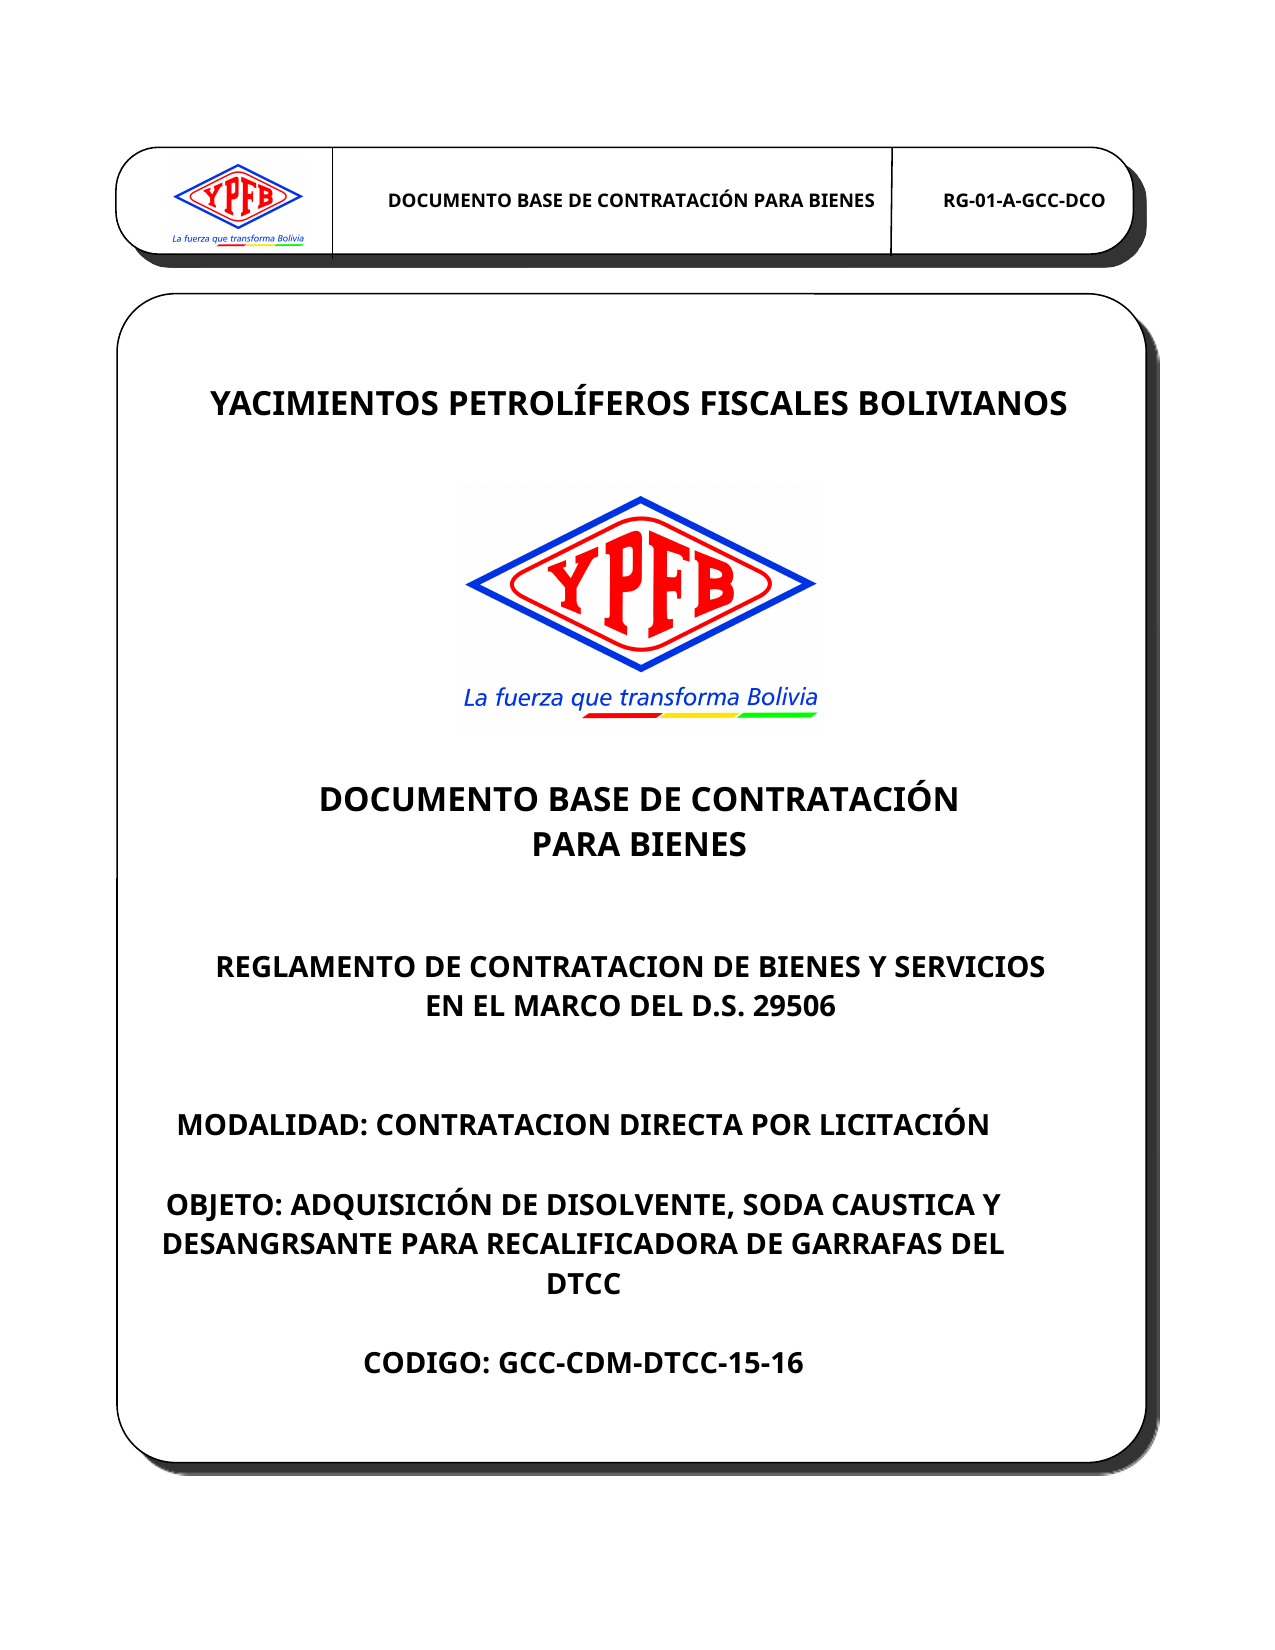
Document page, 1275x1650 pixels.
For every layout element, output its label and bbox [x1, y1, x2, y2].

picture [170, 159, 305, 251]
picture [457, 483, 821, 731]
